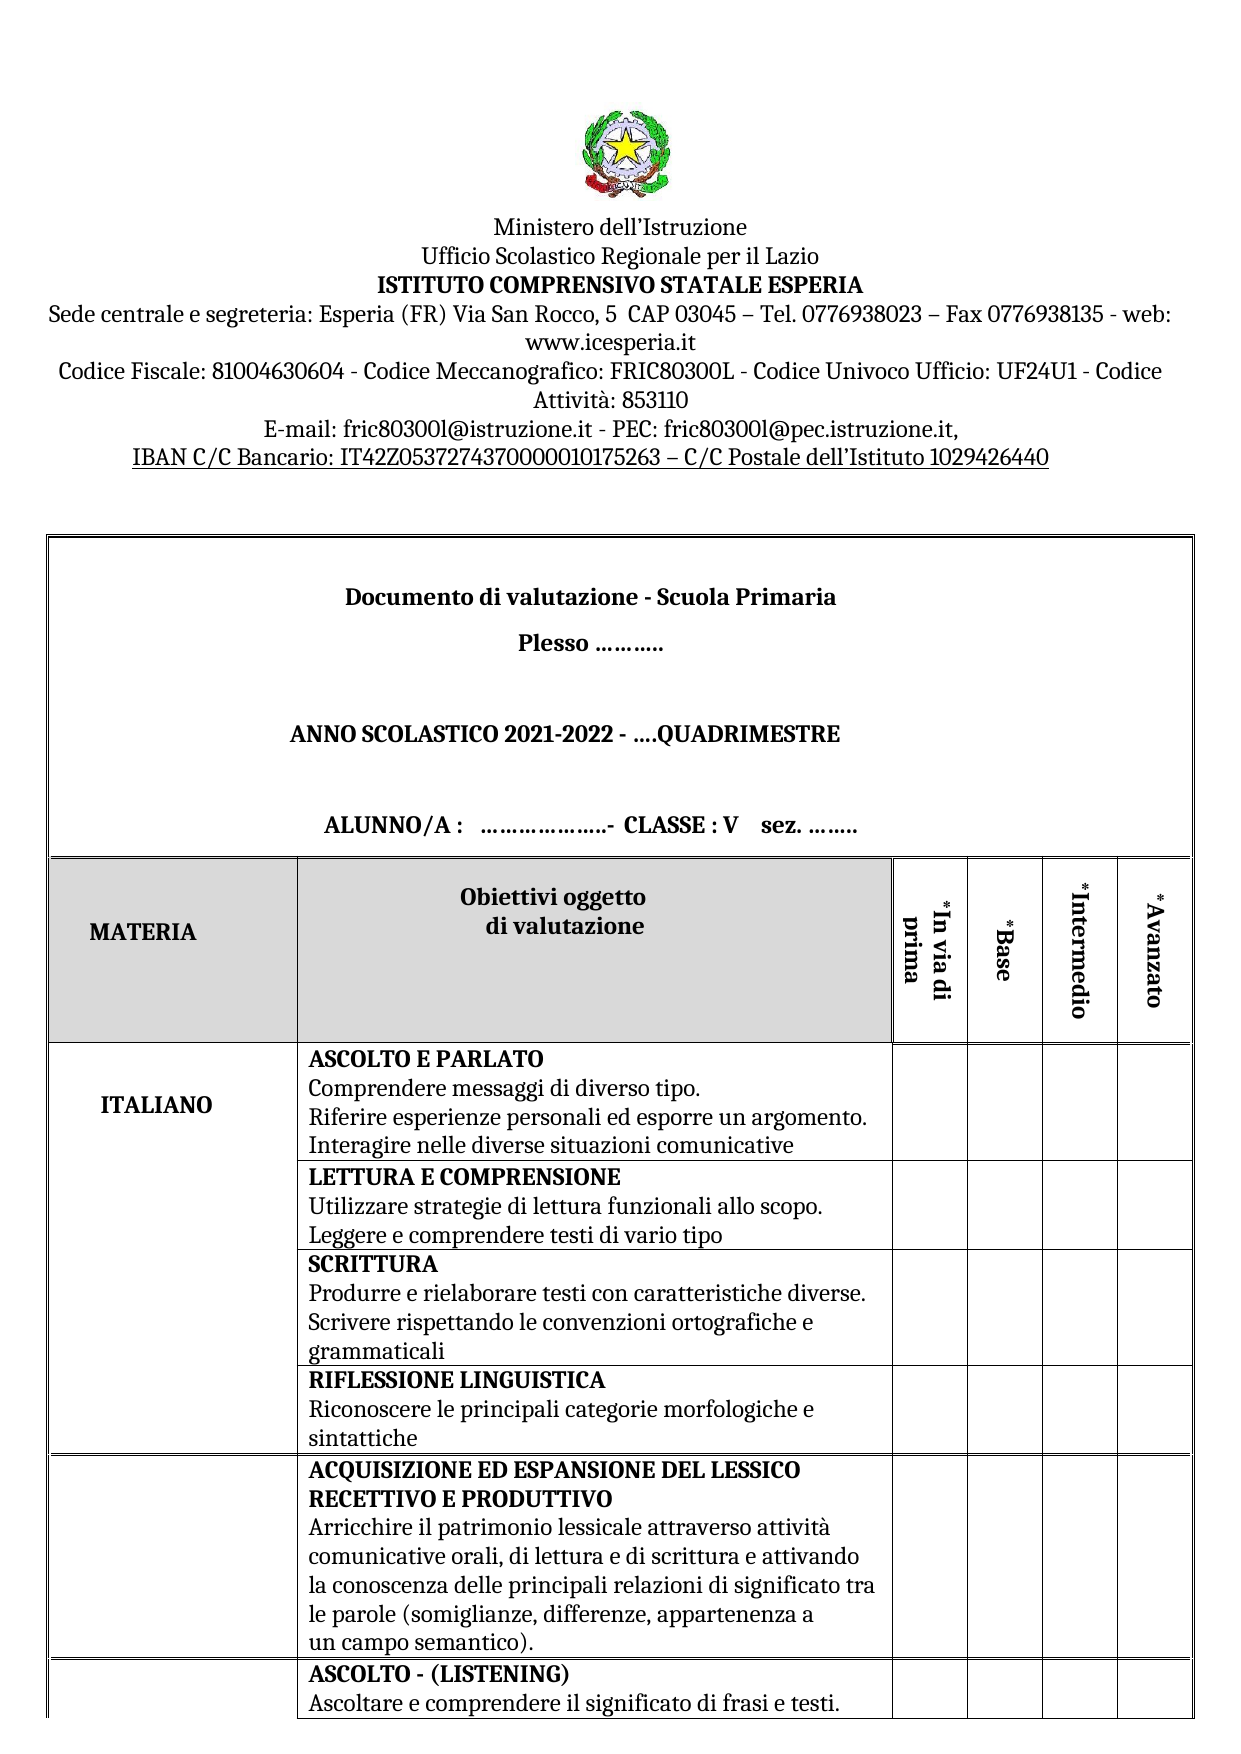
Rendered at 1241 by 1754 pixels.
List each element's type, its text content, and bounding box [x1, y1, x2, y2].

table_cell [968, 1456, 1042, 1657]
table_cell SCRITTURA Produrre e rielaborare testi con caratteristiche diverse. Scrivere rispettando le convenzioni ortografiche e grammaticali [298, 1250, 892, 1365]
table_cell [1043, 1456, 1117, 1657]
table_cell [893, 1161, 967, 1249]
table_cell [893, 1456, 967, 1657]
text Sede centrale e segreteria: Esperia (FR) Via San Rocco, 5 CAP 03045 – Tel. 0776938023 – Fax 0776938135 - web: www.icesperia.it [27, 299, 1194, 357]
picture [575, 102, 681, 201]
text E-mail: fric80300l@istruzione.it - PEC: fric80300l@pec.istruzione.it, [27, 414, 1194, 443]
table_cell [893, 1250, 967, 1365]
table_cell ACQUISIZIONE ED ESPANSIONE DEL LESSICO RECETTIVO E PRODUTTIVO Arricchire il patrimonio lessicale attraverso attività comunicative orali, di lettura e di scrittura e attivando la conoscenza delle principali relazioni di significato tra le parole (somiglianze, differenze, appartenenza a un campo semantico). [298, 1456, 892, 1657]
table_cell RIFLESSIONE LINGUISTICA Riconoscere le principali categorie morfologiche e sintattiche [298, 1366, 892, 1453]
text Ministero dell’Istruzione [46, 107, 1194, 242]
table_cell [1043, 1045, 1117, 1160]
table_cell *Base [968, 859, 1042, 1042]
text Codice Fiscale: 81004630604 - Codice Meccanografico: FRIC80300L - Codice Univoco Ufficio: UF24U1 - Codice Attività: 853110 [27, 357, 1194, 414]
text IBAN C/C Bancario: IT42Z0537274370000010175263 – C/C Postale dell’Istituto 1029426440 [46, 443, 1135, 472]
table_cell [968, 1045, 1042, 1160]
table_cell [1043, 1161, 1117, 1249]
table_cell [893, 1045, 967, 1160]
table_cell [49, 1453, 297, 1657]
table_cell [298, 1660, 892, 1718]
table_cell [1118, 1366, 1192, 1453]
table_cell LETTURA E COMPRENSIONE Utilizzare strategie di lettura funzionali allo scopo. Leggere e comprendere testi di vario tipo [298, 1161, 892, 1249]
table_cell [1118, 1250, 1192, 1365]
table_cell [893, 1366, 967, 1453]
table_cell MATERIA [49, 856, 297, 1042]
text Ufficio Scolastico Regionale per il Lazio [46, 242, 1194, 271]
table_cell [893, 1660, 967, 1718]
table_cell INGLESE [48, 1657, 297, 1718]
text ISTITUTO COMPRENSIVO STATALE ESPERIA [46, 271, 1194, 299]
table_cell Obiettivi oggetto di valutazione [298, 859, 891, 1042]
table_cell *In via di prima acquisizione [894, 859, 967, 1042]
table_cell [1118, 1657, 1193, 1718]
table_cell [968, 1366, 1042, 1453]
table_cell [968, 1161, 1042, 1249]
table_cell [968, 1660, 1042, 1718]
table_cell [1118, 1042, 1192, 1160]
table_cell [968, 1250, 1042, 1365]
table_cell [1118, 1453, 1192, 1657]
table_cell ASCOLTO E PARLATO Comprendere messaggi di diverso tipo. Riferire esperienze personali ed esporre un argomento. Interagire nelle diverse situazioni comunicative [298, 1043, 892, 1160]
table_cell [1043, 1366, 1117, 1453]
table_cell *Avanzato [1118, 856, 1192, 1042]
table_cell ITALIANO [49, 1043, 297, 1453]
table_cell *Intermedio [1043, 859, 1117, 1042]
table_header Documento di valutazione - Scuola Primaria Plesso ……….. ANNO SCOLASTICO 2021-2022 - ….QUADRIMESTRE ALUNNO/A : ………………..- CLASSE : V sez. …….. [49, 538, 1192, 856]
table_cell [1043, 1660, 1117, 1718]
table_cell [1043, 1250, 1117, 1365]
table_cell [1118, 1161, 1192, 1249]
